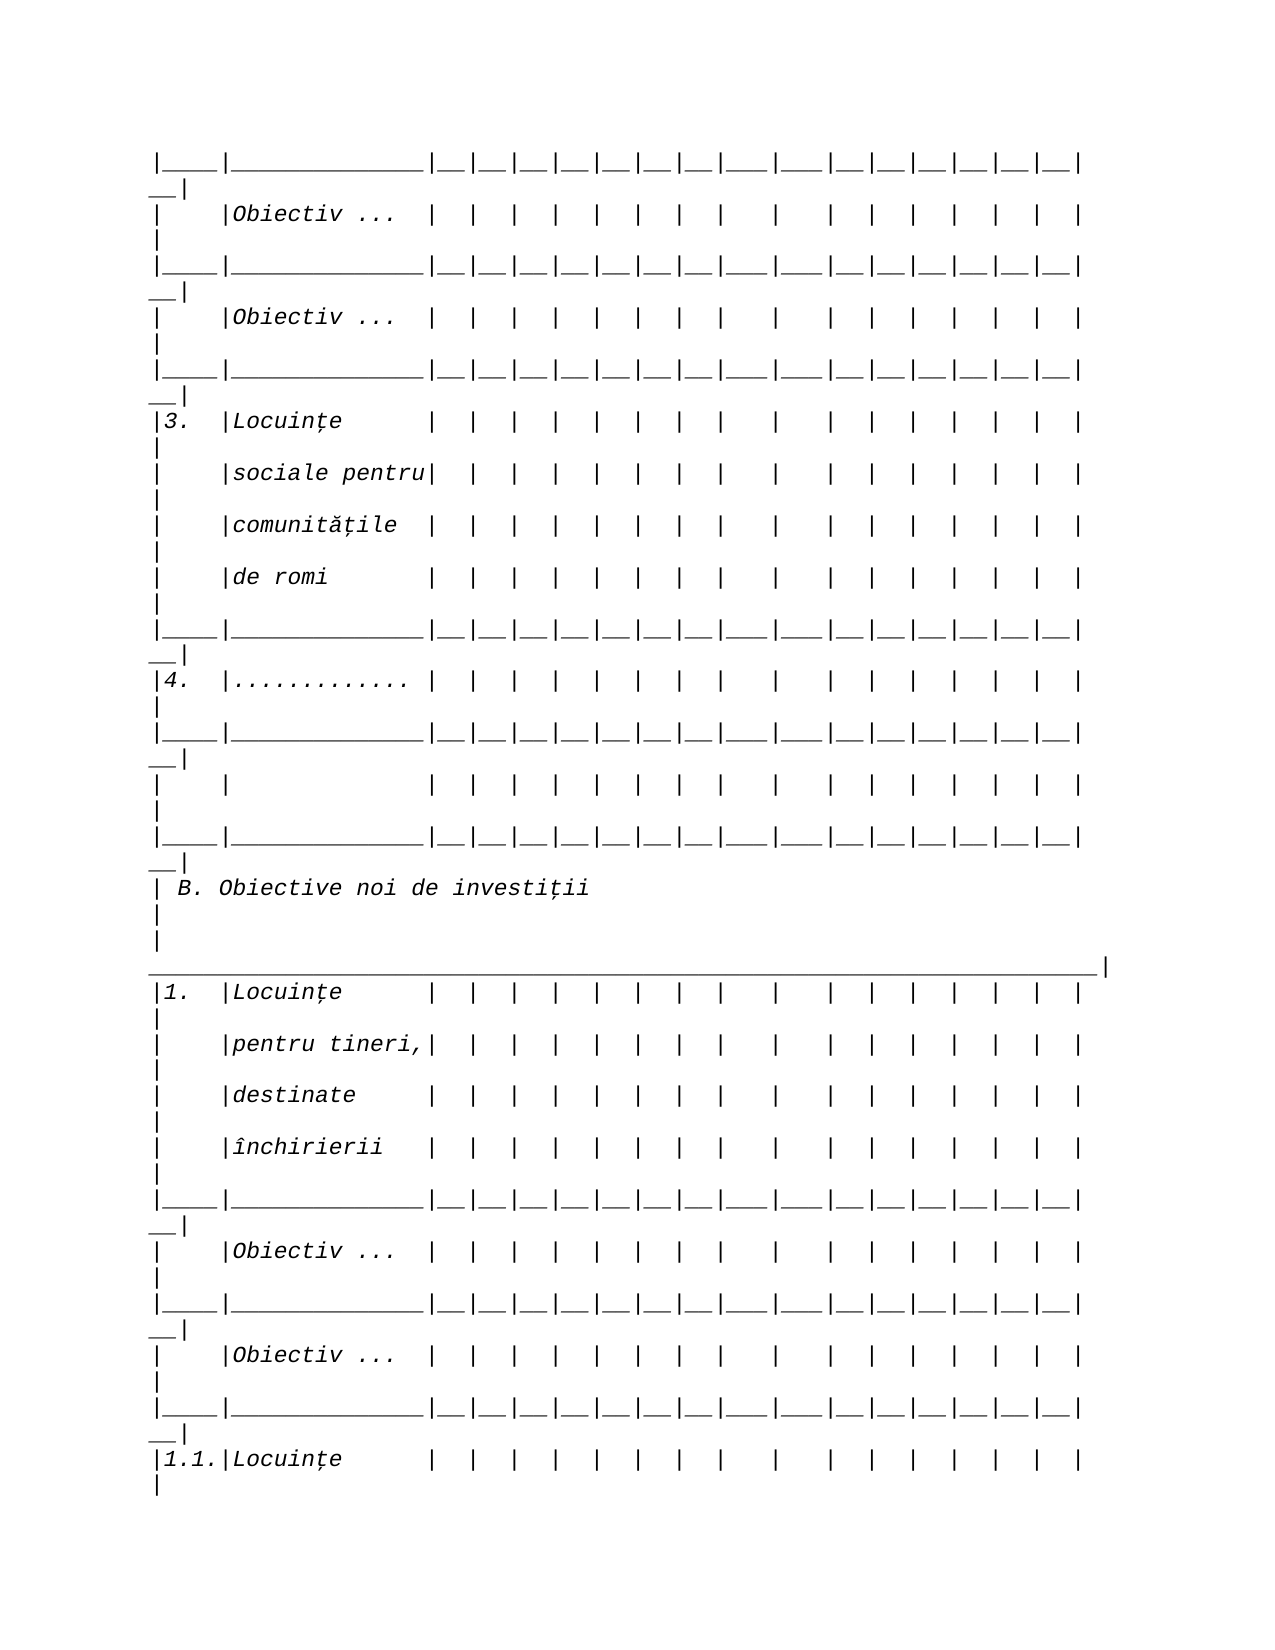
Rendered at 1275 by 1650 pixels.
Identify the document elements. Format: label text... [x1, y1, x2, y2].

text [150, 150, 1125, 202]
text |1. |Locuinţe | | | | | | | | | | | | | | | | | [150, 980, 1125, 1032]
text | |pentru tineri,| | | | | | | | | | | | | | | | | [150, 1032, 1125, 1084]
text | |Obiectiv ... | | | | | | | | | | | | | | | | | [150, 1343, 1125, 1395]
text |____|______________|__|__|__|__|__|__|__|___|___|__|__|__|__|__|__|__| [150, 824, 1125, 876]
text |4. |............. | | | | | | | | | | | | | | | | | [150, 669, 1125, 721]
text |____|______________|__|__|__|__|__|__|__|___|___|__|__|__|__|__|__|__| [150, 1395, 1125, 1447]
text | |Obiectiv ... | | | | | | | | | | | | | | | | | [150, 202, 1125, 254]
text |3. |Locuinţe | | | | | | | | | | | | | | | | | [150, 409, 1125, 461]
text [150, 254, 1125, 306]
text |1.1.|Locuinţe | | | | | | | | | | | | | | | | | [150, 1447, 1125, 1499]
text |____|______________|__|__|__|__|__|__|__|___|___|__|__|__|__|__|__|__| [150, 1187, 1125, 1239]
text | |de romi | | | | | | | | | | | | | | | | | [150, 565, 1125, 617]
text | | | | | | | | | | | | | | | | | | | [150, 772, 1125, 824]
text | |sociale pentru| | | | | | | | | | | | | | | | | [150, 461, 1125, 513]
text |____|______________|__|__|__|__|__|__|__|___|___|__|__|__|__|__|__|__| [150, 721, 1125, 772]
text | |închirierii | | | | | | | | | | | | | | | | | [150, 1136, 1125, 1187]
text | |comunităţile | | | | | | | | | | | | | | | | | [150, 513, 1125, 565]
text |____|______________|__|__|__|__|__|__|__|___|___|__|__|__|__|__|__|__| [150, 1291, 1125, 1343]
text | B. Obiective noi de investiţii | [150, 876, 1125, 928]
text | |destinate | | | | | | | | | | | | | | | | | [150, 1084, 1125, 1136]
text |____|______________|__|__|__|__|__|__|__|___|___|__|__|__|__|__|__|__| [150, 357, 1125, 409]
text | |Obiectiv ... | | | | | | | | | | | | | | | | | [150, 306, 1125, 357]
text |____|______________|__|__|__|__|__|__|__|___|___|__|__|__|__|__|__|__| [150, 617, 1125, 669]
text |_____________________________________________________________________| [150, 928, 1125, 980]
text | |Obiectiv ... | | | | | | | | | | | | | | | | | [150, 1239, 1125, 1291]
